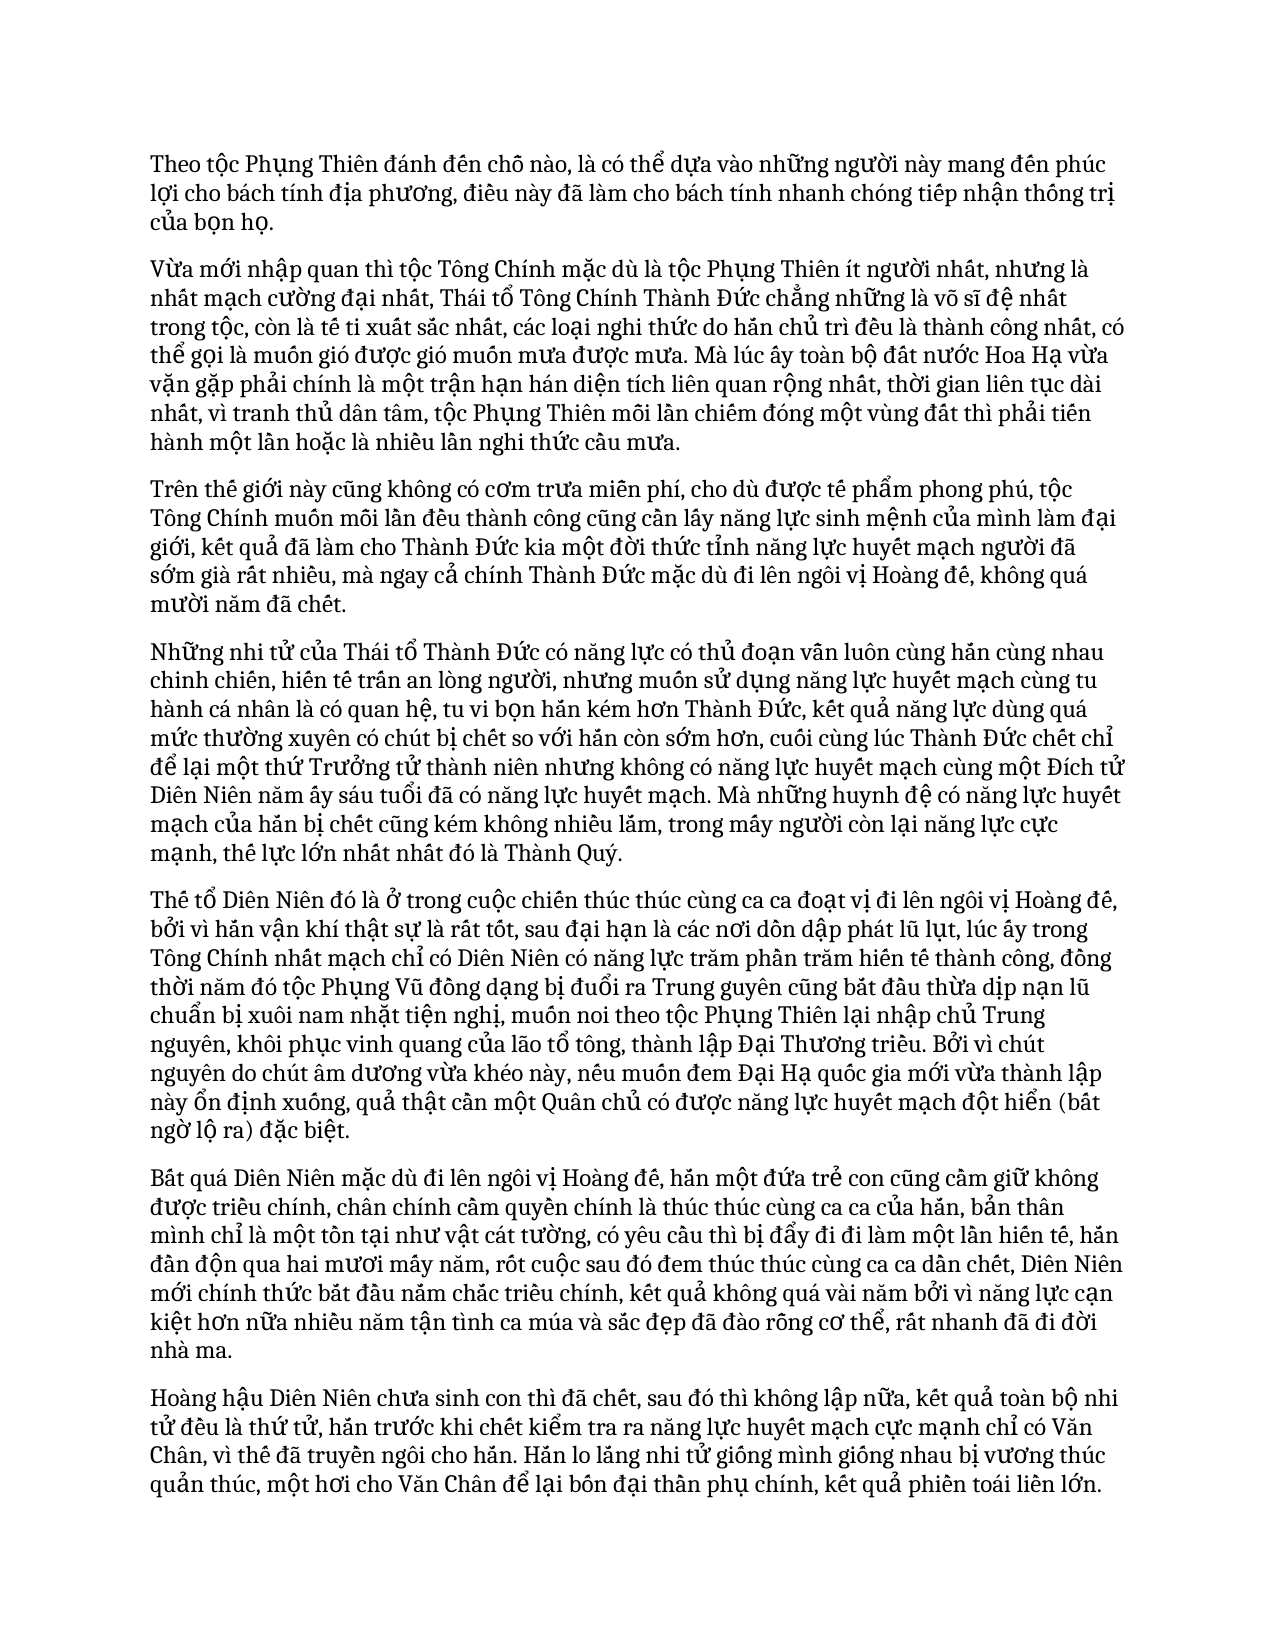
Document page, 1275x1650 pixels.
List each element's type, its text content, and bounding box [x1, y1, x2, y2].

text Thế tổ Diên Niên đó là ở trong cuộc chiến thúc thúc cùng ca ca đoạt vị đi lên ngôi vị Hoàng đế, bởi vì hắn vận khí thật sự là rất tốt, sau đại hạn là các nơi dồn dập phát lũ lụt, lúc ấy trong Tông Chính nhất mạch chỉ có Diên Niên có năng lực trăm phần trăm hiến tế thành công, đồng thời năm đó tộc Phụng Vũ đồng dạng bị đuổi ra Trung guyên cũng bắt đầu thừa dịp nạn lũ chuẩn bị xuôi nam nhặt tiện nghị, muốn noi theo tộc Phụng Thiên lại nhập chủ Trung nguyên, khôi phục vinh quang của lão tổ tông, thành lập Đại Thương triều. Bởi vì chút nguyên do chút âm dương vừa khéo này, nếu muốn đem Đại Hạ quốc gia mới vừa thành lập này ổn định xuống, quả thật cần một Quân chủ có được năng lực huyết mạch đột hiển (bất ngờ lộ ra) đặc biệt. [150, 886, 1125, 1145]
text Hoàng hậu Diên Niên chưa sinh con thì đã chết, sau đó thì không lập nữa, kết quả toàn bộ nhi tử đều là thứ tử, hắn trước khi chết kiểm tra ra năng lực huyết mạch cực mạnh chỉ có Văn Chân, vì thế đã truyền ngôi cho hắn. Hắn lo lắng nhi tử giống mình giống nhau bị vương thúc quản thúc, một hơi cho Văn Chân để lại bốn đại thần phụ chính, kết quả phiền toái liền lớn. [150, 1384, 1125, 1499]
text Bất quá Diên Niên mặc dù đi lên ngôi vị Hoàng đế, hắn một đứa trẻ con cũng cầm giữ không được triều chính, chân chính cầm quyền chính là thúc thúc cùng ca ca của hắn, bản thân mình chỉ là một tồn tại như vật cát tường, có yêu cầu thì bị đẩy đi đi làm một lần hiến tế, hắn đần độn qua hai mươi mấy năm, rốt cuộc sau đó đem thúc thúc cùng ca ca dần chết, Diên Niên mới chính thức bắt đầu nắm chắc triều chính, kết quả không quá vài năm bởi vì năng lực cạn kiệt hơn nữa nhiều năm tận tình ca múa và sắc đẹp đã đào rỗng cơ thể, rất nhanh đã đi đời nhà ma. [150, 1164, 1125, 1365]
text Vừa mới nhập quan thì tộc Tông Chính mặc dù là tộc Phụng Thiên ít người nhất, nhưng là nhất mạch cường đại nhất, Thái tổ Tông Chính Thành Đức chẳng những là võ sĩ đệ nhất trong tộc, còn là tế ti xuất sắc nhất, các loại nghi thức do hắn chủ trì đều là thành công nhất, có thể gọi là muốn gió được gió muốn mưa được mưa. Mà lúc ấy toàn bộ đất nước Hoa Hạ vừa vặn gặp phải chính là một trận hạn hán diện tích liên quan rộng nhất, thời gian liên tục dài nhất, vì tranh thủ dân tâm, tộc Phụng Thiên mỗi lần chiếm đóng một vùng đất thì phải tiến hành một lần hoặc là nhiều lần nghi thức cầu mưa. [150, 255, 1125, 456]
text Trên thế giới này cũng không có cơm trưa miễn phí, cho dù được tế phẩm phong phú, tộc Tông Chính muốn mỗi lần đều thành công cũng cần lấy năng lực sinh mệnh của mình làm đại giới, kết quả đã làm cho Thành Đức kia một đời thức tỉnh năng lực huyết mạch người đã sớm già rất nhiều, mà ngay cả chính Thành Đức mặc dù đi lên ngôi vị Hoàng đế, không quá mười năm đã chết. [150, 475, 1125, 619]
text Theo tộc Phụng Thiên đánh đến chỗ nào, là có thể dựa vào những người này mang đến phúc lợi cho bách tính địa phương, điều này đã làm cho bách tính nhanh chóng tiếp nhận thống trị của bọn họ. [150, 150, 1125, 236]
text Những nhi tử của Thái tổ Thành Đức có năng lực có thủ đoạn vẫn luôn cùng hắn cùng nhau chinh chiến, hiến tế trấn an lòng người, nhưng muốn sử dụng năng lực huyết mạch cùng tu hành cá nhân là có quan hệ, tu vi bọn hắn kém hơn Thành Đức, kết quả năng lực dùng quá mức thường xuyên có chút bị chết so với hắn còn sớm hơn, cuối cùng lúc Thành Đức chết chỉ để lại một thứ Trưởng tử thành niên nhưng không có năng lực huyết mạch cùng một Đích tử Diên Niên năm ấy sáu tuổi đã có năng lực huyết mạch. Mà những huynh đệ có năng lực huyết mạch của hắn bị chết cũng kém không nhiều lắm, trong mấy người còn lại năng lực cực mạnh, thế lực lớn nhất nhất đó là Thành Quý. [150, 637, 1125, 867]
